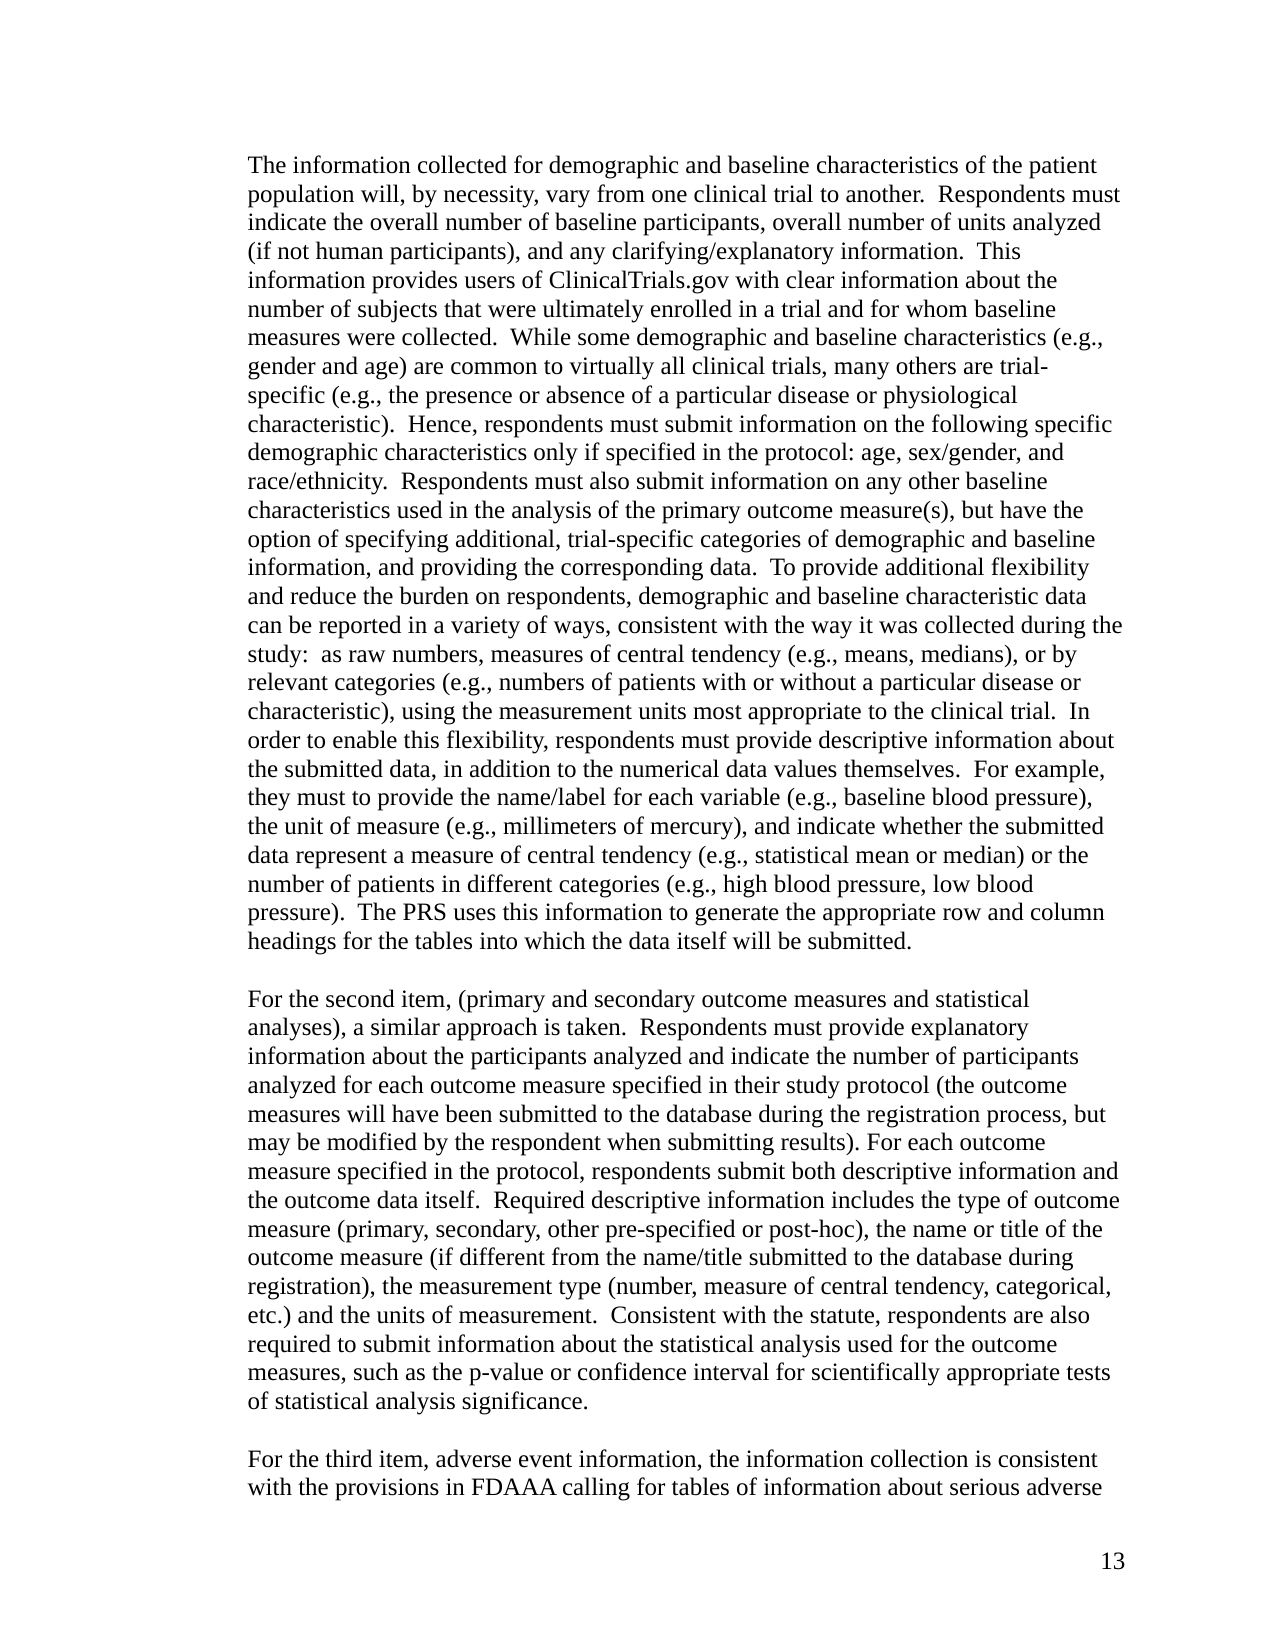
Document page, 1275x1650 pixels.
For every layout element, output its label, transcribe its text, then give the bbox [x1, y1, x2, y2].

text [247, 1444, 1125, 1501]
text For the second item, (primary and secondary outcome measures and statistical analyses), a similar approach is taken. Respondents must provide explanatory information about the participants analyzed and indicate the number of participants analyzed for each outcome measure specified in their study protocol (the outcome measures will have been submitted to the database during the registration process, but may be modified by the respondent when submitting results). For each outcome measure specified in the protocol, respondents submit both descriptive information and the outcome data itself. Required descriptive information includes the type of outcome measure (primary, secondary, other pre-specified or post-hoc), the name or title of the outcome measure (if different from the name/title submitted to the database during registration), the measurement type (number, measure of central tendency, categorical, etc.) and the units of measurement. Consistent with the statute, respondents are also required to submit information about the statistical analysis used for the outcome measures, such as the p-value or confidence interval for scientifically appropriate tests of statistical analysis significance. [247, 984, 1125, 1415]
text The information collected for demographic and baseline characteristics of the patient population will, by necessity, vary from one clinical trial to another. Respondents must indicate the overall number of baseline participants, overall number of units analyzed (if not human participants), and any clarifying/explanatory information. This information provides users of ClinicalTrials.gov with clear information about the number of subjects that were ultimately enrolled in a trial and for whom baseline measures were collected. While some demographic and baseline characteristics (e.g., gender and age) are common to virtually all clinical trials, many others are trial-specific (e.g., the presence or absence of a particular disease or physiological characteristic). Hence, respondents must submit information on the following specific demographic characteristics only if specified in the protocol: age, sex/gender, and race/ethnicity. Respondents must also submit information on any other baseline characteristics used in the analysis of the primary outcome measure(s), but have the option of specifying additional, trial-specific categories of demographic and baseline information, and providing the corresponding data. To provide additional flexibility and reduce the burden on respondents, demographic and baseline characteristic data can be reported in a variety of ways, consistent with the way it was collected during the study: as raw numbers, measures of central tendency (e.g., means, medians), or by relevant categories (e.g., numbers of patients with or without a particular disease or characteristic), using the measurement units most appropriate to the clinical trial. In order to enable this flexibility, respondents must provide descriptive information about the submitted data, in addition to the numerical data values themselves. For example, they must to provide the name/label for each variable (e.g., baseline blood pressure), the unit of measure (e.g., millimeters of mercury), and indicate whether the submitted data represent a measure of central tendency (e.g., statistical mean or median) or the number of patients in different categories (e.g., high blood pressure, low blood pressure). The PRS uses this information to generate the appropriate row and column headings for the tables into which the data itself will be submitted. [247, 150, 1125, 955]
